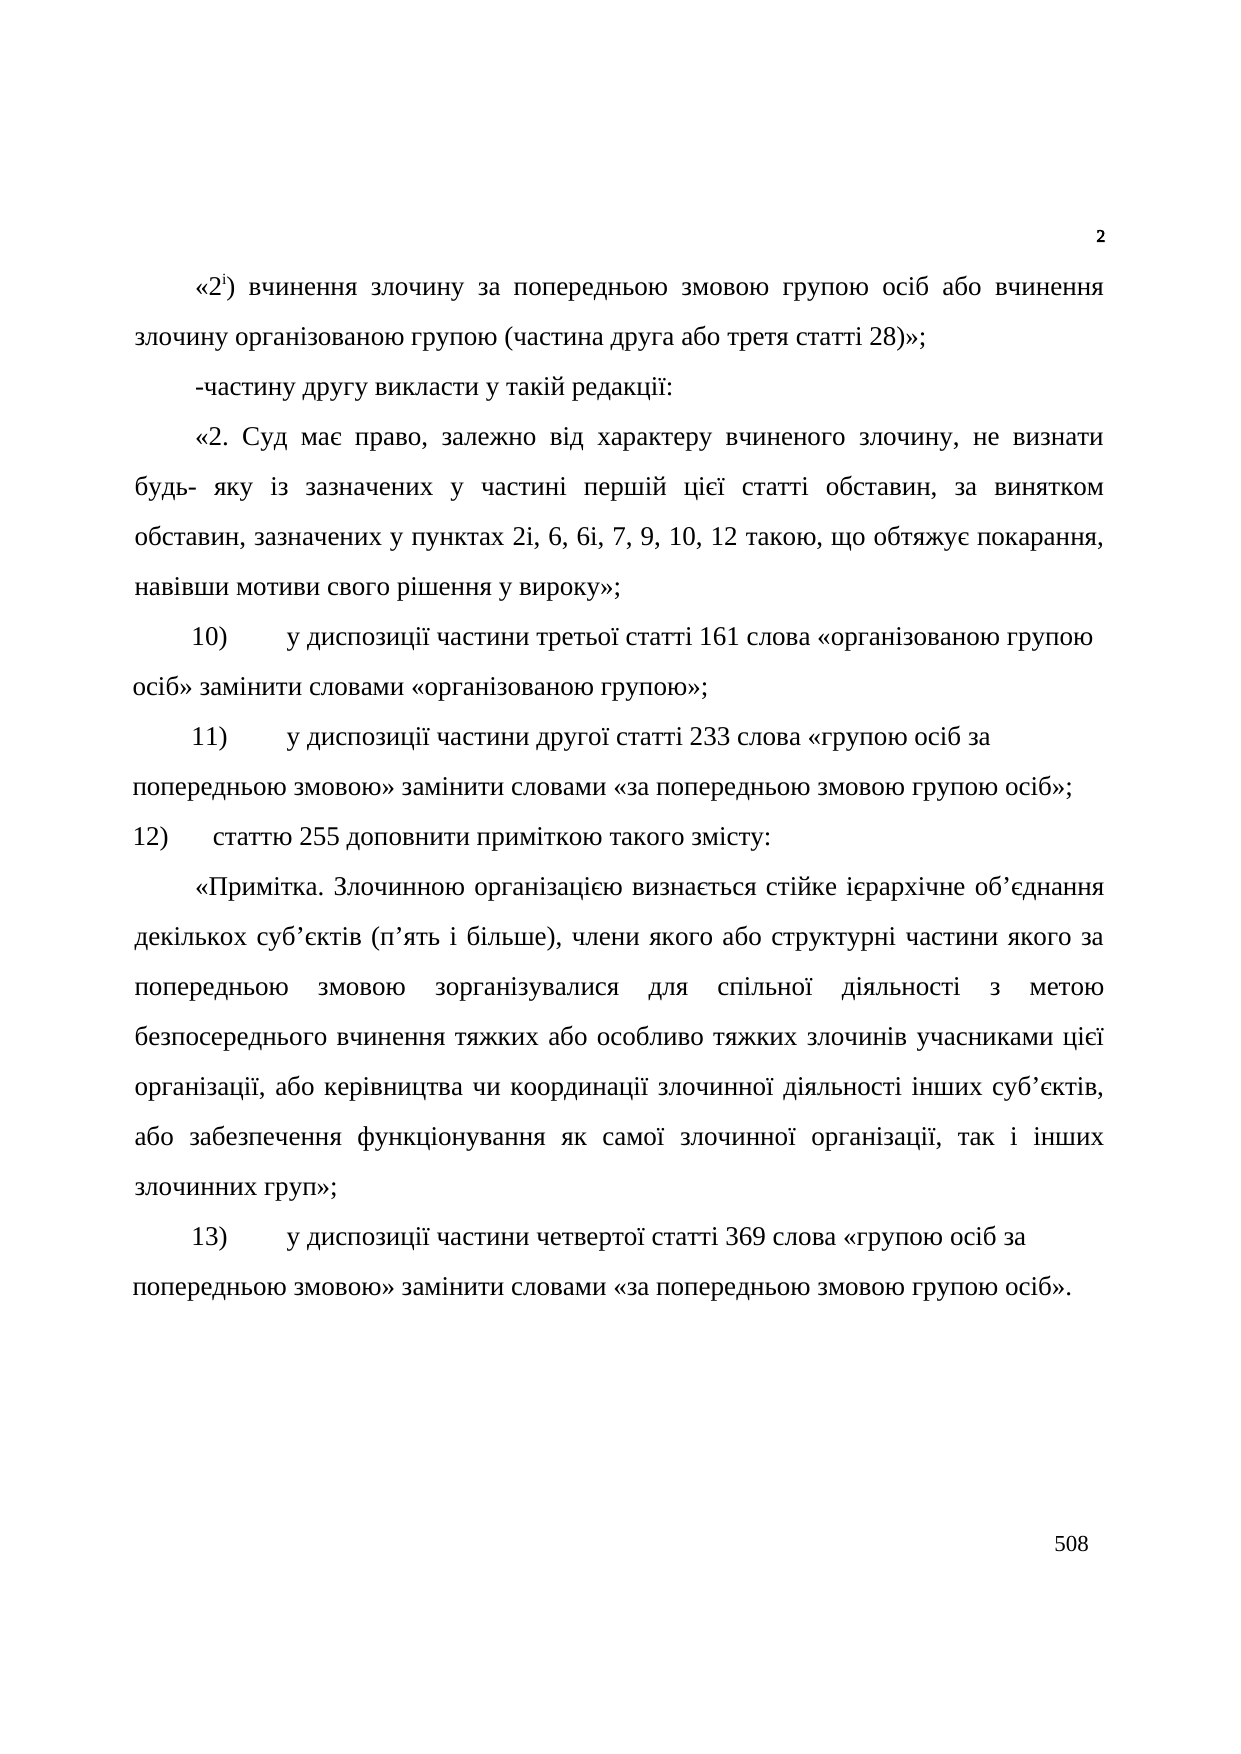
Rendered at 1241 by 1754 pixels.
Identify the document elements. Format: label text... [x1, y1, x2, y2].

text «2і) вчинення злочину за попередньою змовою групою осіб або вчинення злочину організованою групою (частина друга або третя статті 28)»; [134, 255, 1105, 355]
text «Примітка. Злочинною організацією визнається стійке ієрархічне об’єднання декількох суб’єктів (п’ять і більше), члени якого або структурні частини якого за попередньою змовою зорганізувалися для спільної діяльності з метою безпосереднього вчинення тяжких або особливо тяжких злочинів учасниками цієї організації, або керівництва чи координації злочинної діяльності інших суб’єктів, або забезпечення функціонування як самої злочинної організації, так і інших злочинних груп»; [134, 855, 1105, 1205]
list у диспозиції частини четвертої статті 369 слова «групою осіб за попередньою змовою» замінити словами «за попередньою змовою групою осіб». [132, 1205, 1105, 1305]
text «2. Суд має право, залежно від характеру вчиненого злочину, не визнати будь- яку із зазначених у частині першій цієї статті обставин, за винятком обставин, зазначених у пунктах 2і, 6, 6і, 7, 9, 10, 12 такою, що обтяжує покарання, навівши мотиви свого рішення у вироку»; [134, 405, 1105, 605]
list статтю 255 доповнити приміткою такого змісту: [132, 805, 1107, 855]
list у диспозиції частини третьої статті 161 слова «організованою групою осіб» замінити словами «організованою групою»; [132, 605, 1105, 705]
list у диспозиції частини другої статті 233 слова «групою осіб за попередньою змовою» замінити словами «за попередньою змовою групою осіб»; [132, 705, 1105, 805]
text -частину другу викласти у такій редакції: [134, 355, 1107, 405]
